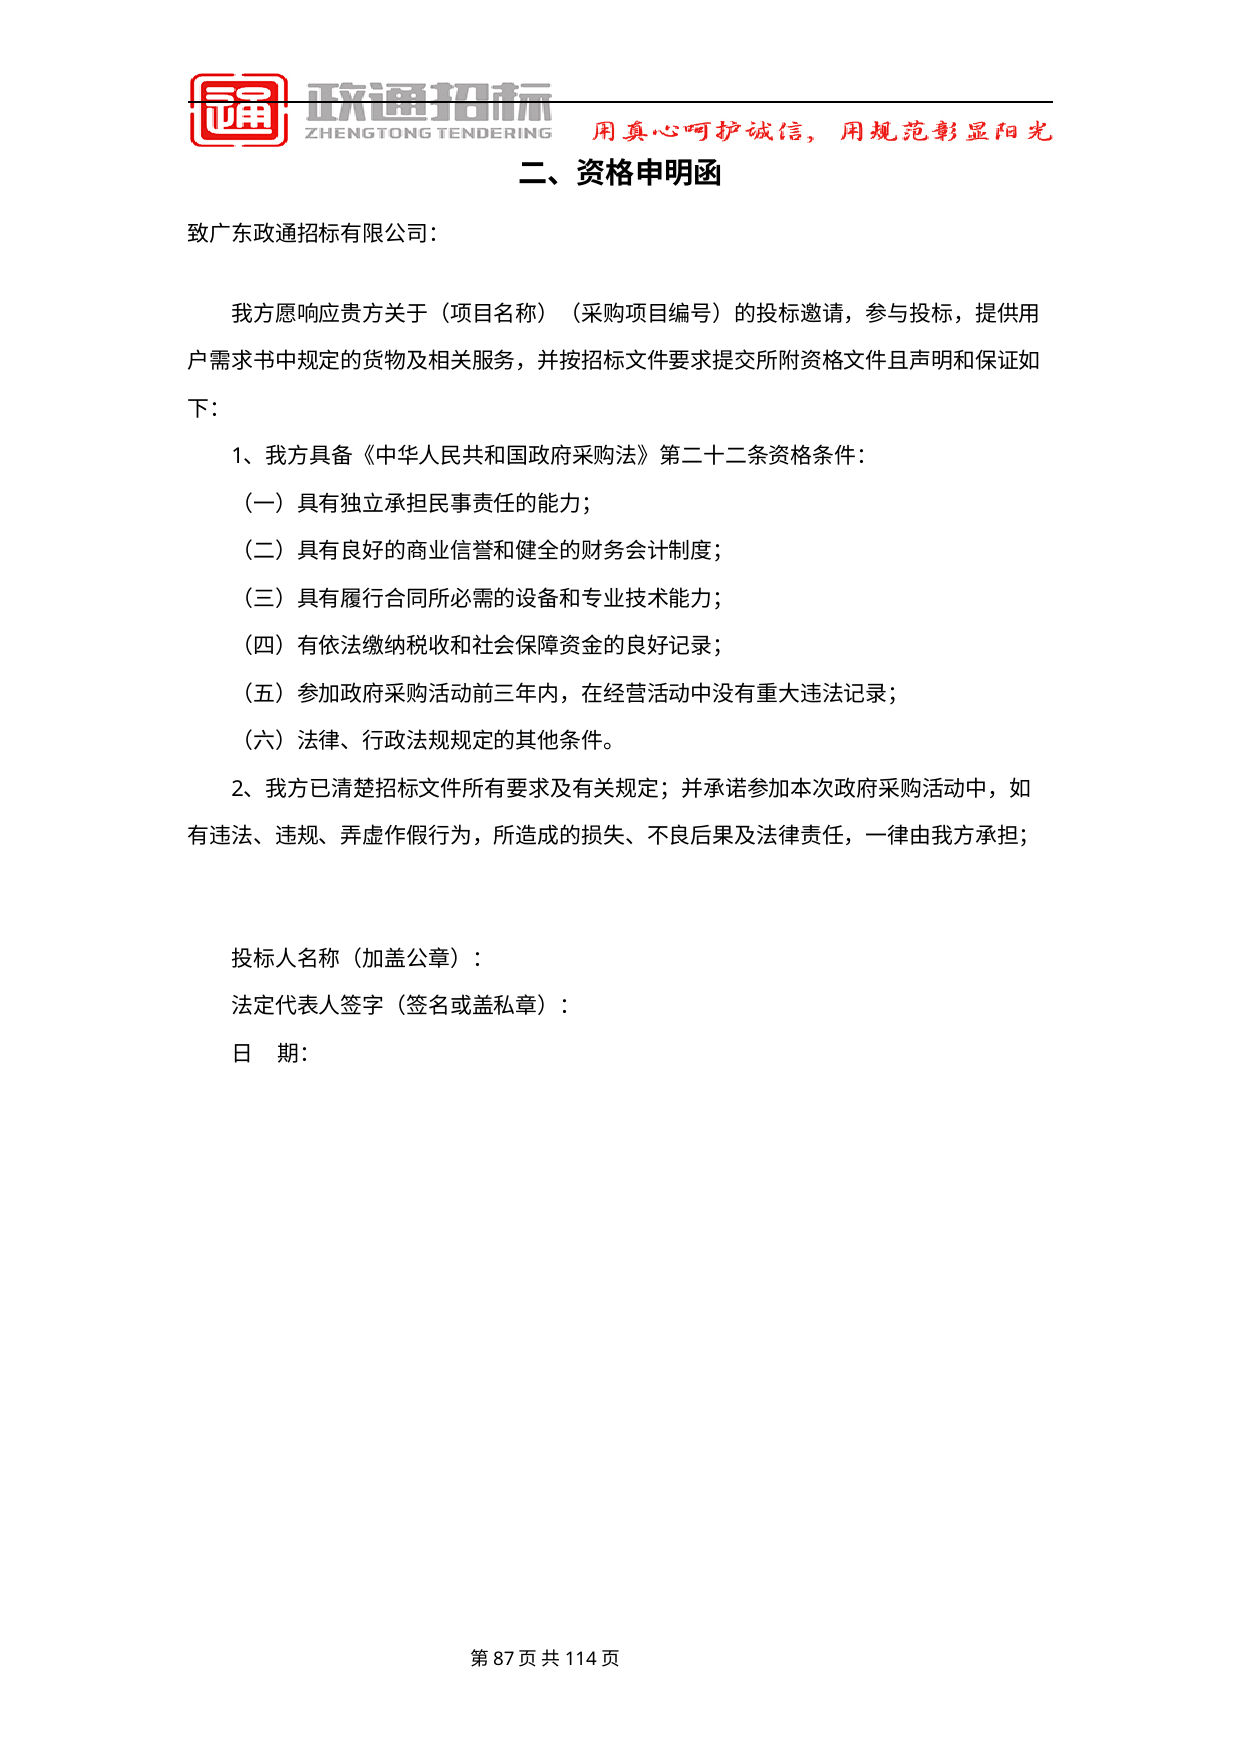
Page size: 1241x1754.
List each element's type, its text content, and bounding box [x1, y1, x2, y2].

text 致广东政通招标有限公司： [187, 213, 1053, 251]
list （一）具有独立承担民事责任的能力； [187, 486, 1053, 517]
list （三）具有履行合同所必需的设备和专业技术能力； [187, 581, 1053, 612]
text 日 期： [187, 1036, 1053, 1067]
text 我方愿响应贵方关于（项目名称）（采购项目编号）的投标邀请，参与投标，提供用户需求书中规定的货物及相关服务，并按招标文件要求提交所附资格文件且声明和保证如下： [187, 296, 1053, 422]
text 法定代表人签字（签名或盖私章）： [187, 988, 1053, 1020]
list （六）法律、行政法规规定的其他条件。 [187, 723, 1053, 755]
list （二）具有良好的商业信誉和健全的财务会计制度； [187, 533, 1053, 565]
text 投标人名称（加盖公章）： [187, 941, 1053, 972]
list （五）参加政府采购活动前三年内，在经营活动中没有重大违法记录； [187, 676, 1053, 707]
list 1、我方具备《中华人民共和国政府采购法》第二十二条资格条件： [187, 438, 1053, 470]
subtitle 二、资格申明函 [187, 150, 1053, 192]
picture [188, 103, 1053, 147]
picture [188, 73, 1053, 101]
list 2、我方已清楚招标文件所有要求及有关规定；并承诺参加本次政府采购活动中，如有违法、违规、弄虚作假行为，所造成的损失、不良后果及法律责任，一律由我方承担； [187, 771, 1053, 850]
list （四）有依法缴纳税收和社会保障资金的良好记录； [187, 628, 1053, 660]
